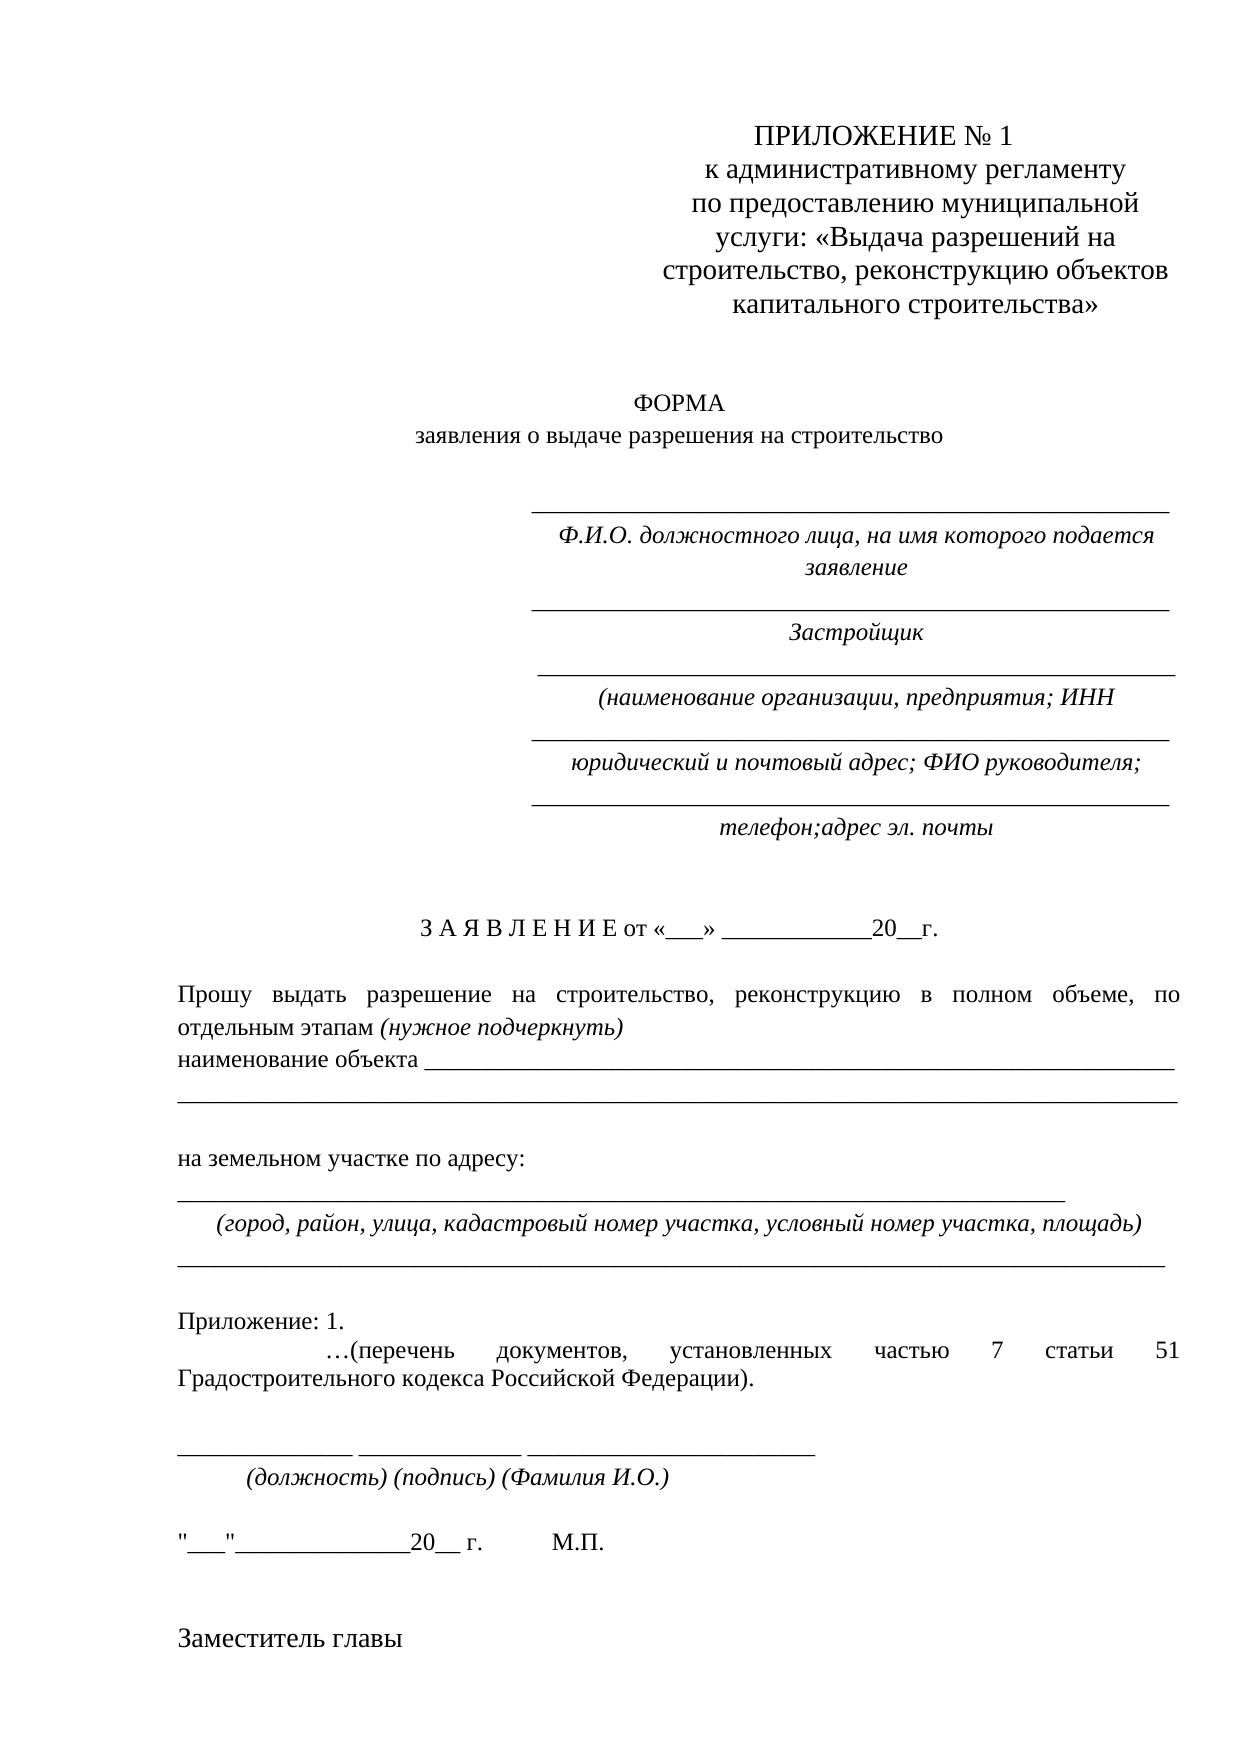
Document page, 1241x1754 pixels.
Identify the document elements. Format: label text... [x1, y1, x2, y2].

text по предоставлению муниципальной [650, 185, 1181, 219]
text ___________________________________________________ [532, 483, 1181, 516]
text ФОРМА [177, 384, 1181, 417]
text на земельном участке по адресу: [177, 1140, 1181, 1172]
text к административному регламенту [650, 152, 1181, 185]
text строительство, реконструкцию объектов [650, 252, 1181, 286]
text (город, район, улица, кадастровый номер участка, условный номер участка, площадь) [177, 1205, 1181, 1237]
text ПРИЛОЖЕНИЕ № 1 [650, 118, 1117, 152]
text Ф.И.О. должностного лица, на имя которого подается заявление [532, 516, 1181, 581]
text Приложение: 1. [177, 1302, 1181, 1335]
text услуги: «Выдача разрешений на [650, 219, 1181, 252]
text _______________________________________________________________________ [177, 1172, 1181, 1205]
text телефон;адрес эл. почты [532, 808, 1181, 841]
text юридический и почтовый адрес; ФИО руководителя; [532, 743, 1181, 776]
text наименование объекта ____________________________________________________________ [177, 1041, 1181, 1073]
text ________________________________________________________________________________ [177, 1073, 1181, 1106]
text (наименование организации, предприятия; ИНН [532, 678, 1181, 711]
text (должность) (подпись) (Фамилия И.О.) [177, 1459, 1181, 1491]
text Застройщик ___________________________________________________ [532, 613, 1181, 678]
text ___________________________________________________ [532, 776, 1181, 808]
text "___"______________20__ г. М.П. [177, 1524, 1181, 1556]
text …(перечень документов, установленных частью 7 статьи 51 Градостроительного кодекса Российской Федерации). [177, 1335, 1181, 1392]
text заявления о выдаче разрешения на строительство [177, 417, 1181, 449]
text ___________________________________________________ [532, 711, 1181, 743]
text ___________________________________________________ [532, 581, 1181, 613]
text Заместитель главы [177, 1621, 1181, 1654]
text капитального строительства» [650, 286, 1181, 319]
text З А Я В Л Е Н И Е от «___» ____________20__г. [177, 909, 1181, 942]
text Прошу выдать разрешение на строительство, реконструкцию в полном объеме, по отдельным этапам (нужное подчеркнуть) [177, 976, 1181, 1041]
text _______________________________________________________________________________ [177, 1237, 1181, 1270]
text ______________ _____________ _______________________ [177, 1426, 1181, 1459]
